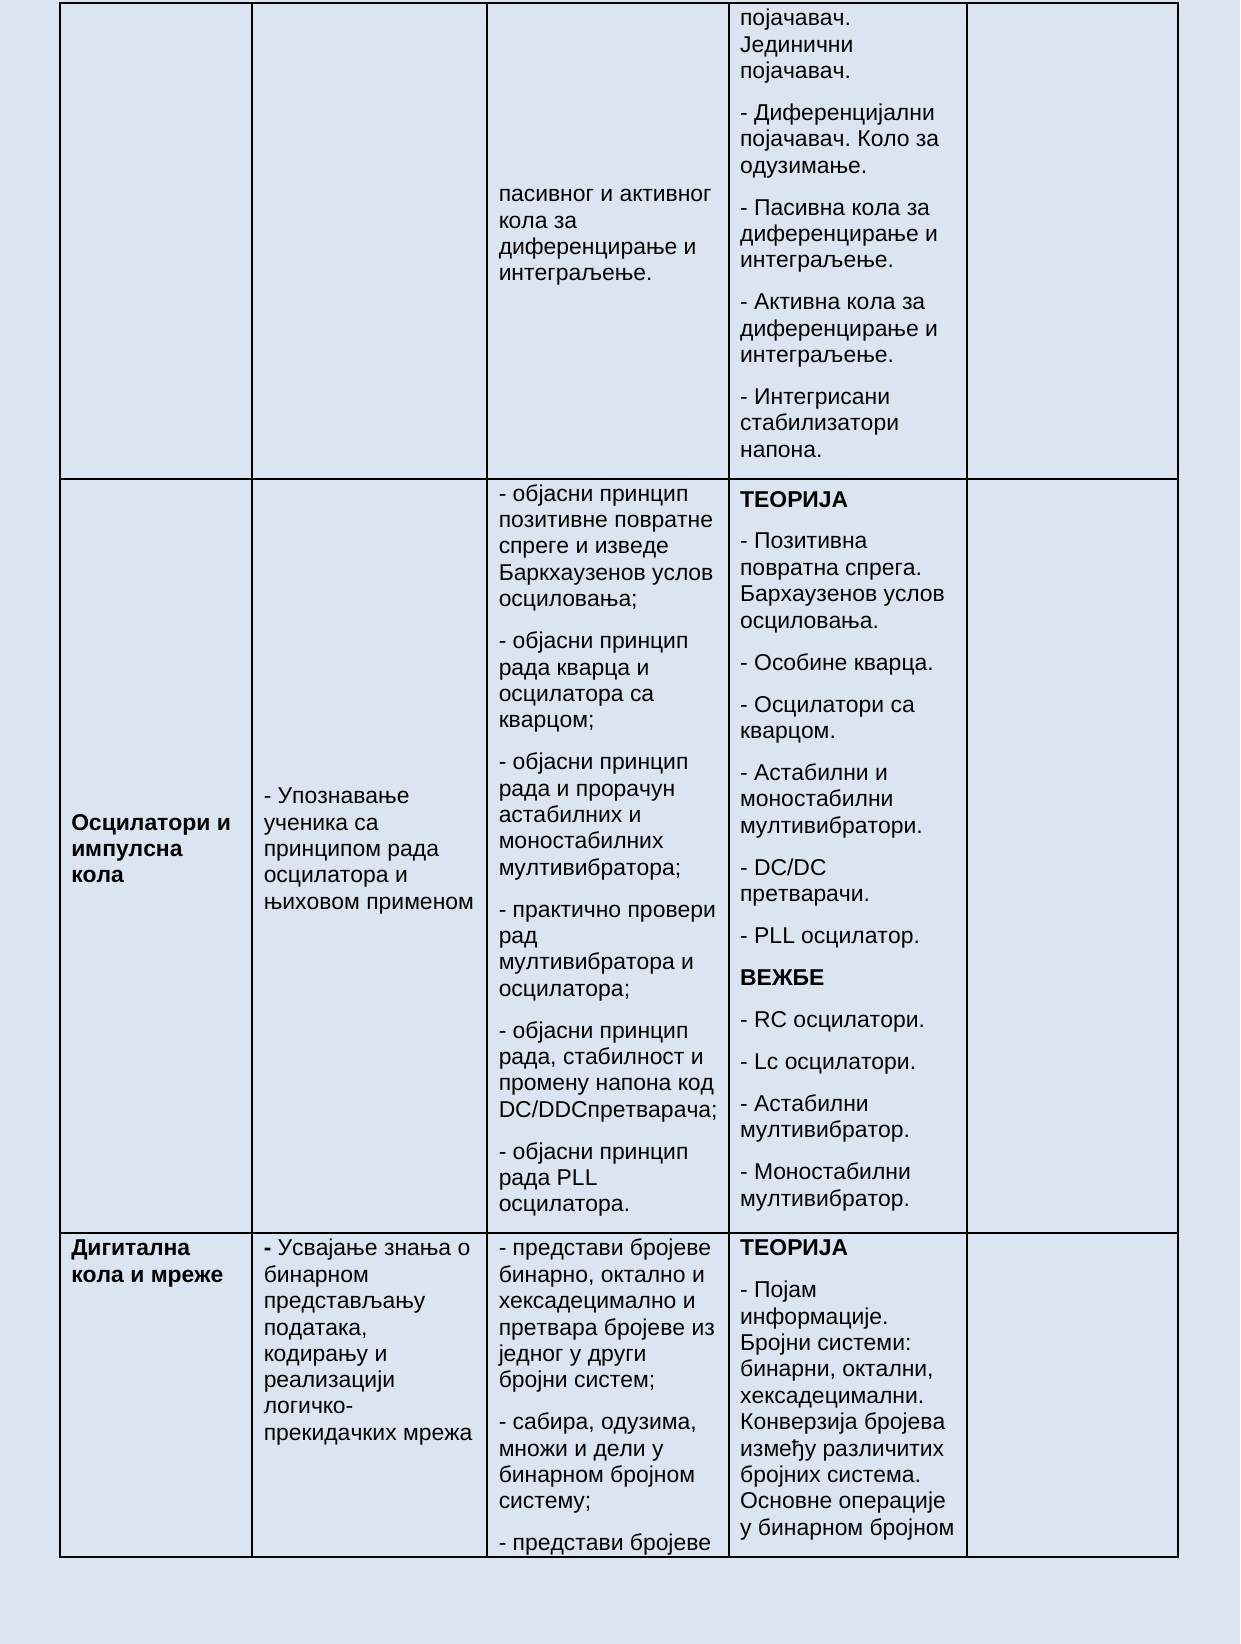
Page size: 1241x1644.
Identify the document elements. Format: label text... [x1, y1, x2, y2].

table_cell - објасни принцип позитивне повратне спреге и изведе Баркхаузенов услов осциловања; - објасни принцип рада кварца и осцилатора са кварцом; - објасни принцип рада и прорачун астабилних и моностабилних мултивибратора; - практично провери рад мултивибратора и осцилатора; - објасни принцип рада, стабилност и промену напона код DC/DDCпретварача; - објасни принцип рада PLL осцилатора. [488, 480, 728, 1232]
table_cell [61, 1234, 251, 1556]
table_cell Осцилатори и импулсна кола [61, 480, 251, 1232]
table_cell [61, 4, 251, 478]
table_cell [253, 1234, 486, 1556]
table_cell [488, 1234, 728, 1556]
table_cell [730, 1234, 966, 1556]
table_cell [968, 4, 1177, 478]
table_cell [968, 480, 1177, 1232]
table_cell - Упознавање ученика са принципом рада осцилатора и њиховом применом [253, 480, 486, 1232]
table_cell ТЕОРИЈА - Позитивна повратна спрега. Бархаузенов услов осциловања. - Особине кварца. - Осцилатори са кварцом. - Астабилни и моностабилни мултивибратори. - DC/DC претварачи. - PLL осцилатор. ВЕЖБЕ - RC осцилатори. - Lc осцилатори. - Астабилни мултивибратор. - Моностабилни мултивибратор. [730, 480, 966, 1232]
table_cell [253, 4, 486, 478]
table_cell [730, 4, 966, 478]
table_cell [968, 1234, 1177, 1556]
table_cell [488, 4, 728, 478]
